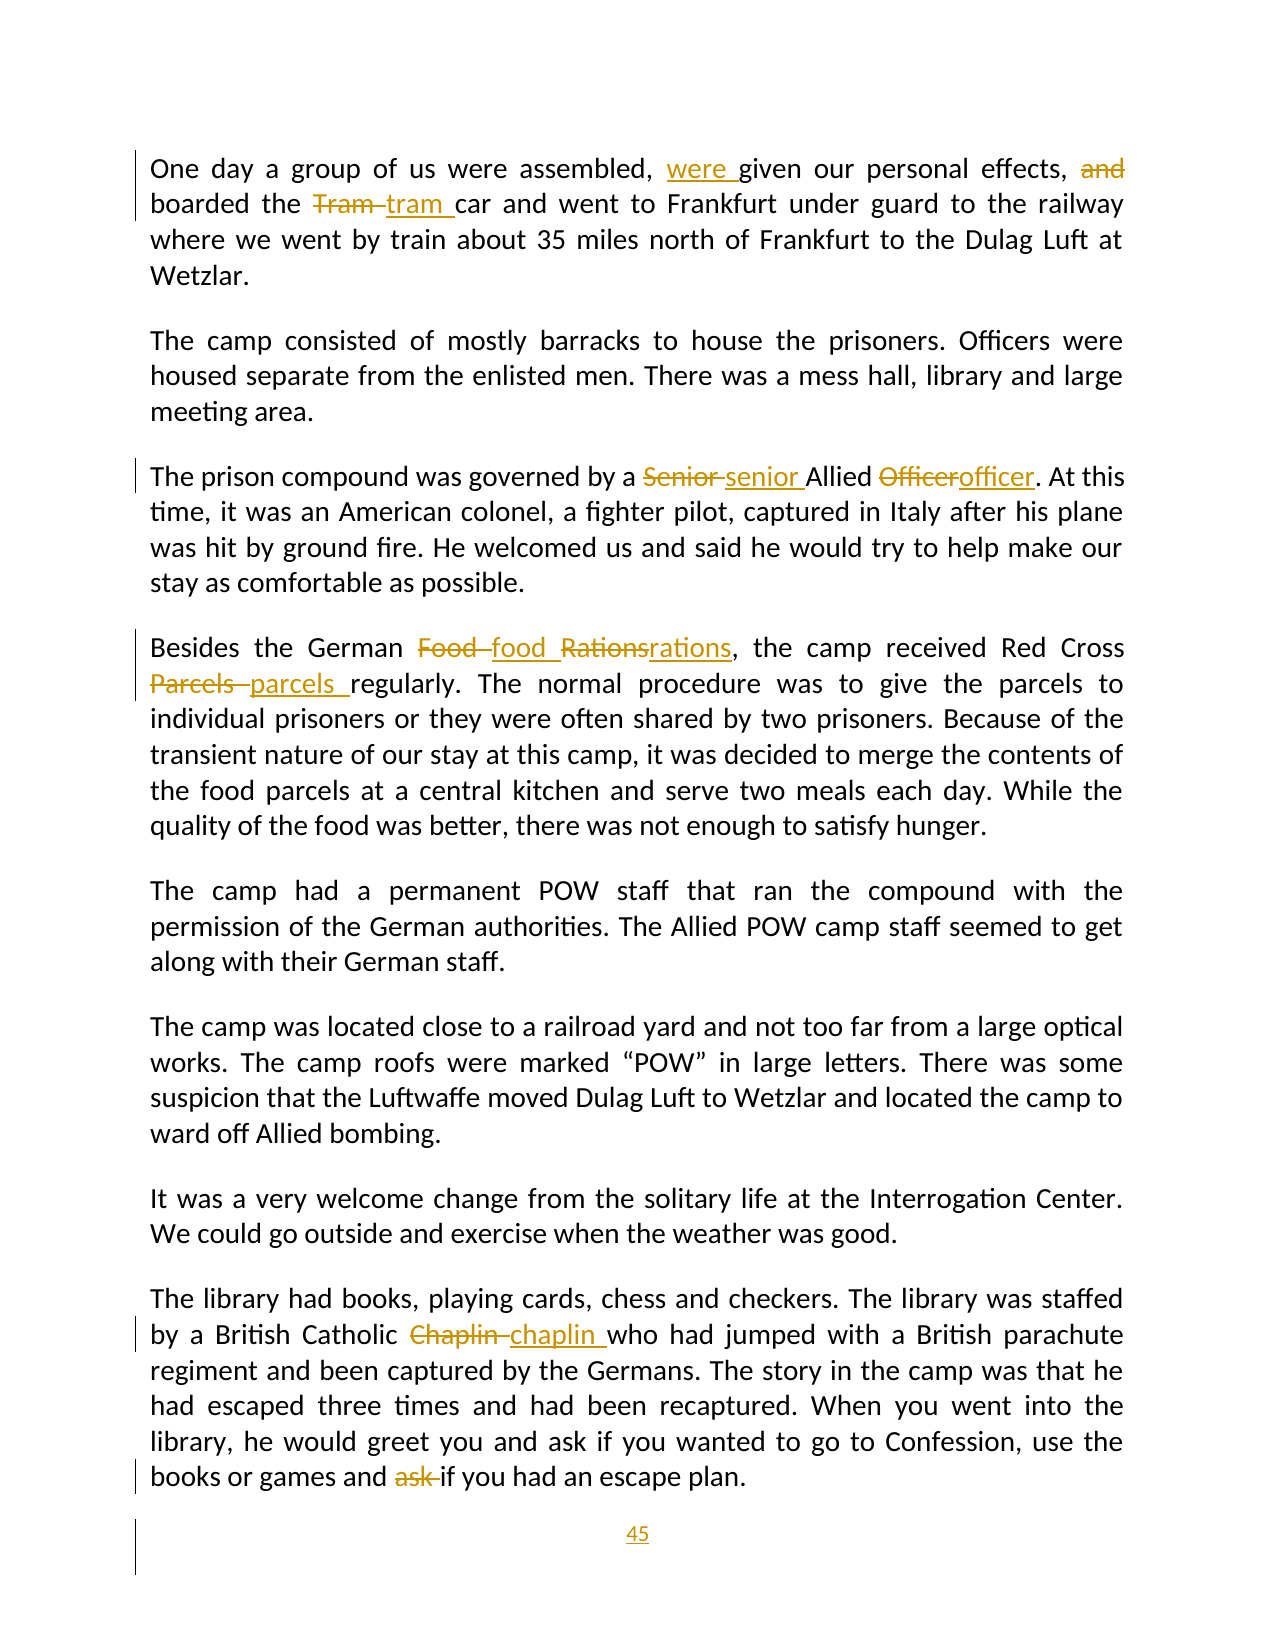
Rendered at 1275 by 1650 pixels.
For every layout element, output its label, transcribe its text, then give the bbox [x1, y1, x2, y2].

text Besides the German , the camp received Red Cross regularly. The normal procedure was to give the parcels to individual prisoners or they were often shared by two prisoners. Because of the transient nature of our stay at this camp, it was decided to merge the contents of the food parcels at a central kitchen and serve two meals each day. While the quality of the food was better, there was not enough to satisfy hunger. [150, 629, 1125, 843]
text It was a very welcome change from the solitary life at the Interrogation Center. We could go outside and exercise when the weather was good. [150, 1180, 1125, 1251]
text The camp was located close to a railroad yard and not too far from a large optical works. The camp roofs were marked “POW” in large letters. There was some suspicion that the Luftwaffe moved Dulag Luft to Wetzlar and located the camp to ward off Allied bombing. [150, 1008, 1125, 1151]
text The camp consisted of mostly barracks to house the prisoners. Officers were housed separate from the enlisted men. There was a mess hall, library and large meeting area. [150, 322, 1125, 428]
text One day a group of us were assembled, given our personal effects, boarded the car and went to Frankfurt under guard to the railway where we went by train about 35 miles north of Frankfurt to the Dulag Luft at Wetzlar. [150, 150, 1125, 292]
text The prison compound was governed by a Allied . At this time, it was an American colonel, a fighter pilot, captured in Italy after his plane was hit by ground fire. He welcomed us and said he would try to help make our stay as comfortable as possible. [150, 458, 1125, 600]
text The camp had a permanent POW staff that ran the compound with the permission of the German authorities. The Allied POW camp staff seemed to get along with their German staff. [150, 872, 1125, 979]
text The library had books, playing cards, chess and checkers. The library was staffed by a British Catholic who had jumped with a British parachute regiment and been captured by the Germans. The story in the camp was that he had escaped three times and had been recaptured. When you went into the library, he would greet you and ask if you wanted to go to Confession, use the books or games and if you had an escape plan. [150, 1280, 1125, 1494]
